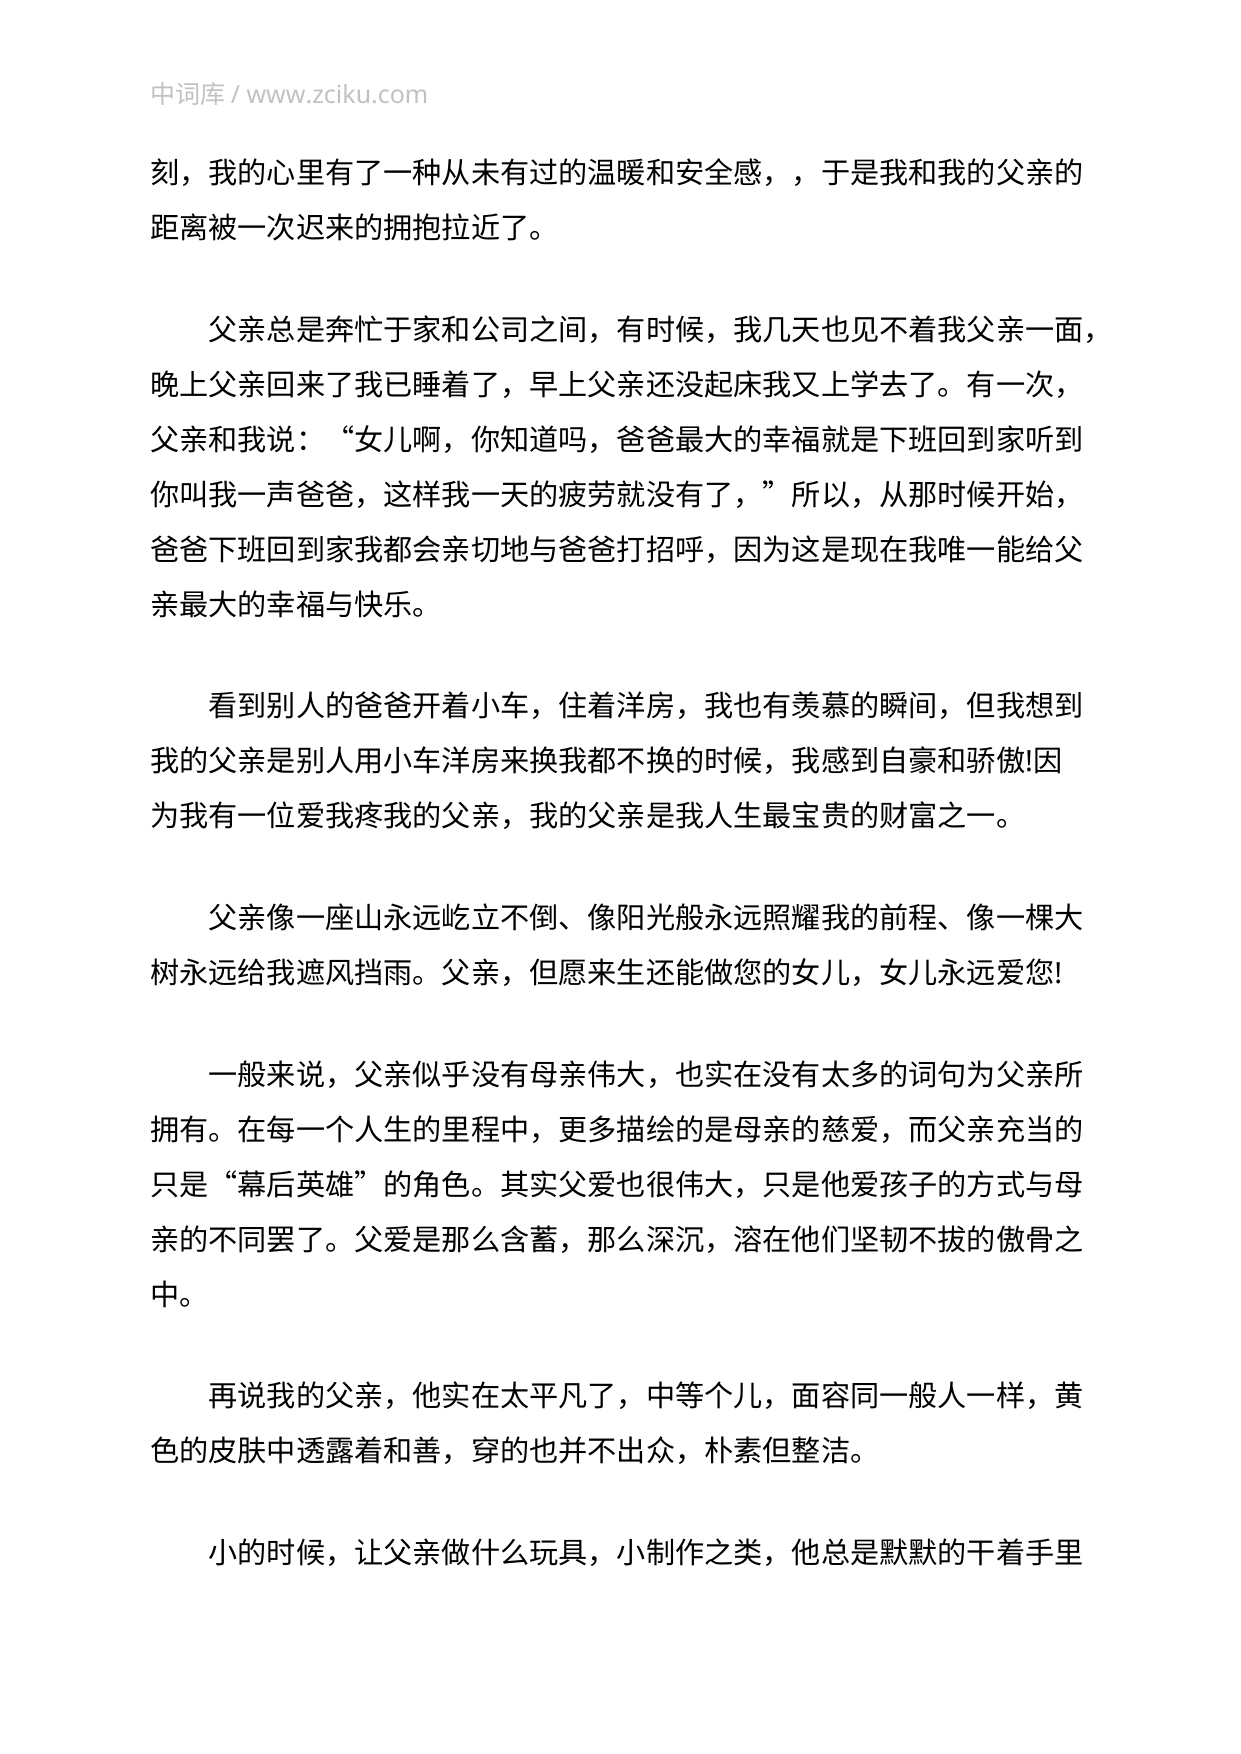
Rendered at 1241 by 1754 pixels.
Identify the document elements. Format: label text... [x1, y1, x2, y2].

text 再说我的父亲，他实在太平凡了，中等个儿，面容同一般人一样，黄色的皮肤中透露着和善，穿的也并不出众，朴素但整洁。 [150, 1373, 1090, 1470]
text 看到别人的爸爸开着小车，住着洋房，我也有羡慕的瞬间，但我想到我的父亲是别人用小车洋房来换我都不换的时候，我感到自豪和骄傲!因为我有一位爱我疼我的父亲，我的父亲是我人生最宝贵的财富之一。 [150, 683, 1090, 835]
text 父亲像一座山永远屹立不倒、像阳光般永远照耀我的前程、像一棵大树永远给我遮风挡雨。父亲，但愿来生还能做您的女儿，女儿永远爱您! [150, 894, 1090, 992]
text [150, 1529, 1090, 1572]
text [150, 150, 1090, 247]
text 父亲总是奔忙于家和公司之间，有时候，我几天也见不着我父亲一面，晚上父亲回来了我已睡着了，早上父亲还没起床我又上学去了。有一次，父亲和我说：“女儿啊，你知道吗，爸爸最大的幸福就是下班回到家听到你叫我一声爸爸，这样我一天的疲劳就没有了，”所以，从那时候开始，爸爸下班回到家我都会亲切地与爸爸打招呼，因为这是现在我唯一能给父亲最大的幸福与快乐。 [150, 307, 1090, 623]
text 一般来说，父亲似乎没有母亲伟大，也实在没有太多的词句为父亲所拥有。在每一个人生的里程中，更多描绘的是母亲的慈爱，而父亲充当的只是“幕后英雄”的角色。其实父爱也很伟大，只是他爱孩子的方式与母亲的不同罢了。父爱是那么含蓄，那么深沉，溶在他们坚韧不拔的傲骨之中。 [150, 1051, 1090, 1313]
